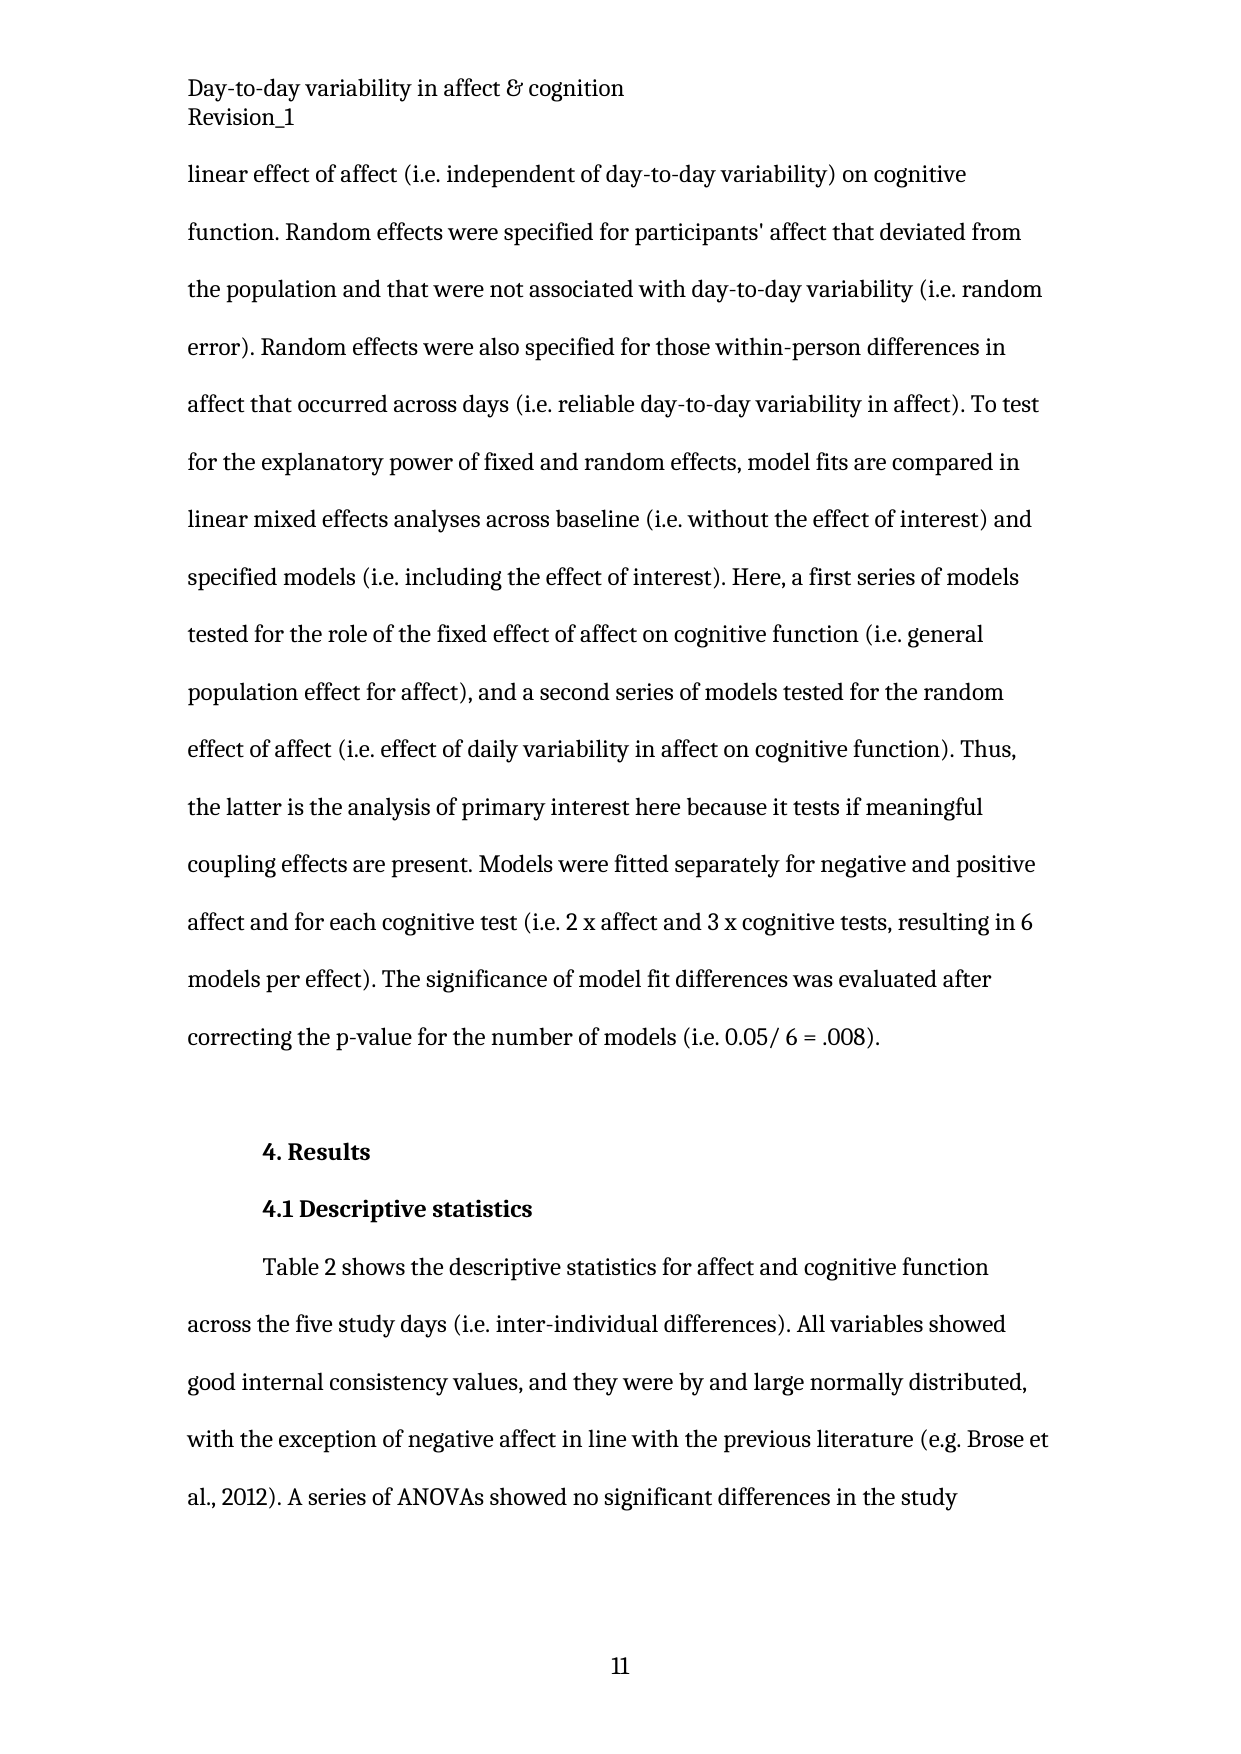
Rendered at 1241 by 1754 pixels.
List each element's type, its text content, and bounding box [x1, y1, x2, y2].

text 4.1 Descriptive statistics [187, 1195, 1053, 1224]
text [187, 160, 1053, 1051]
text 4. Results [187, 1137, 1053, 1166]
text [187, 1252, 1053, 1511]
